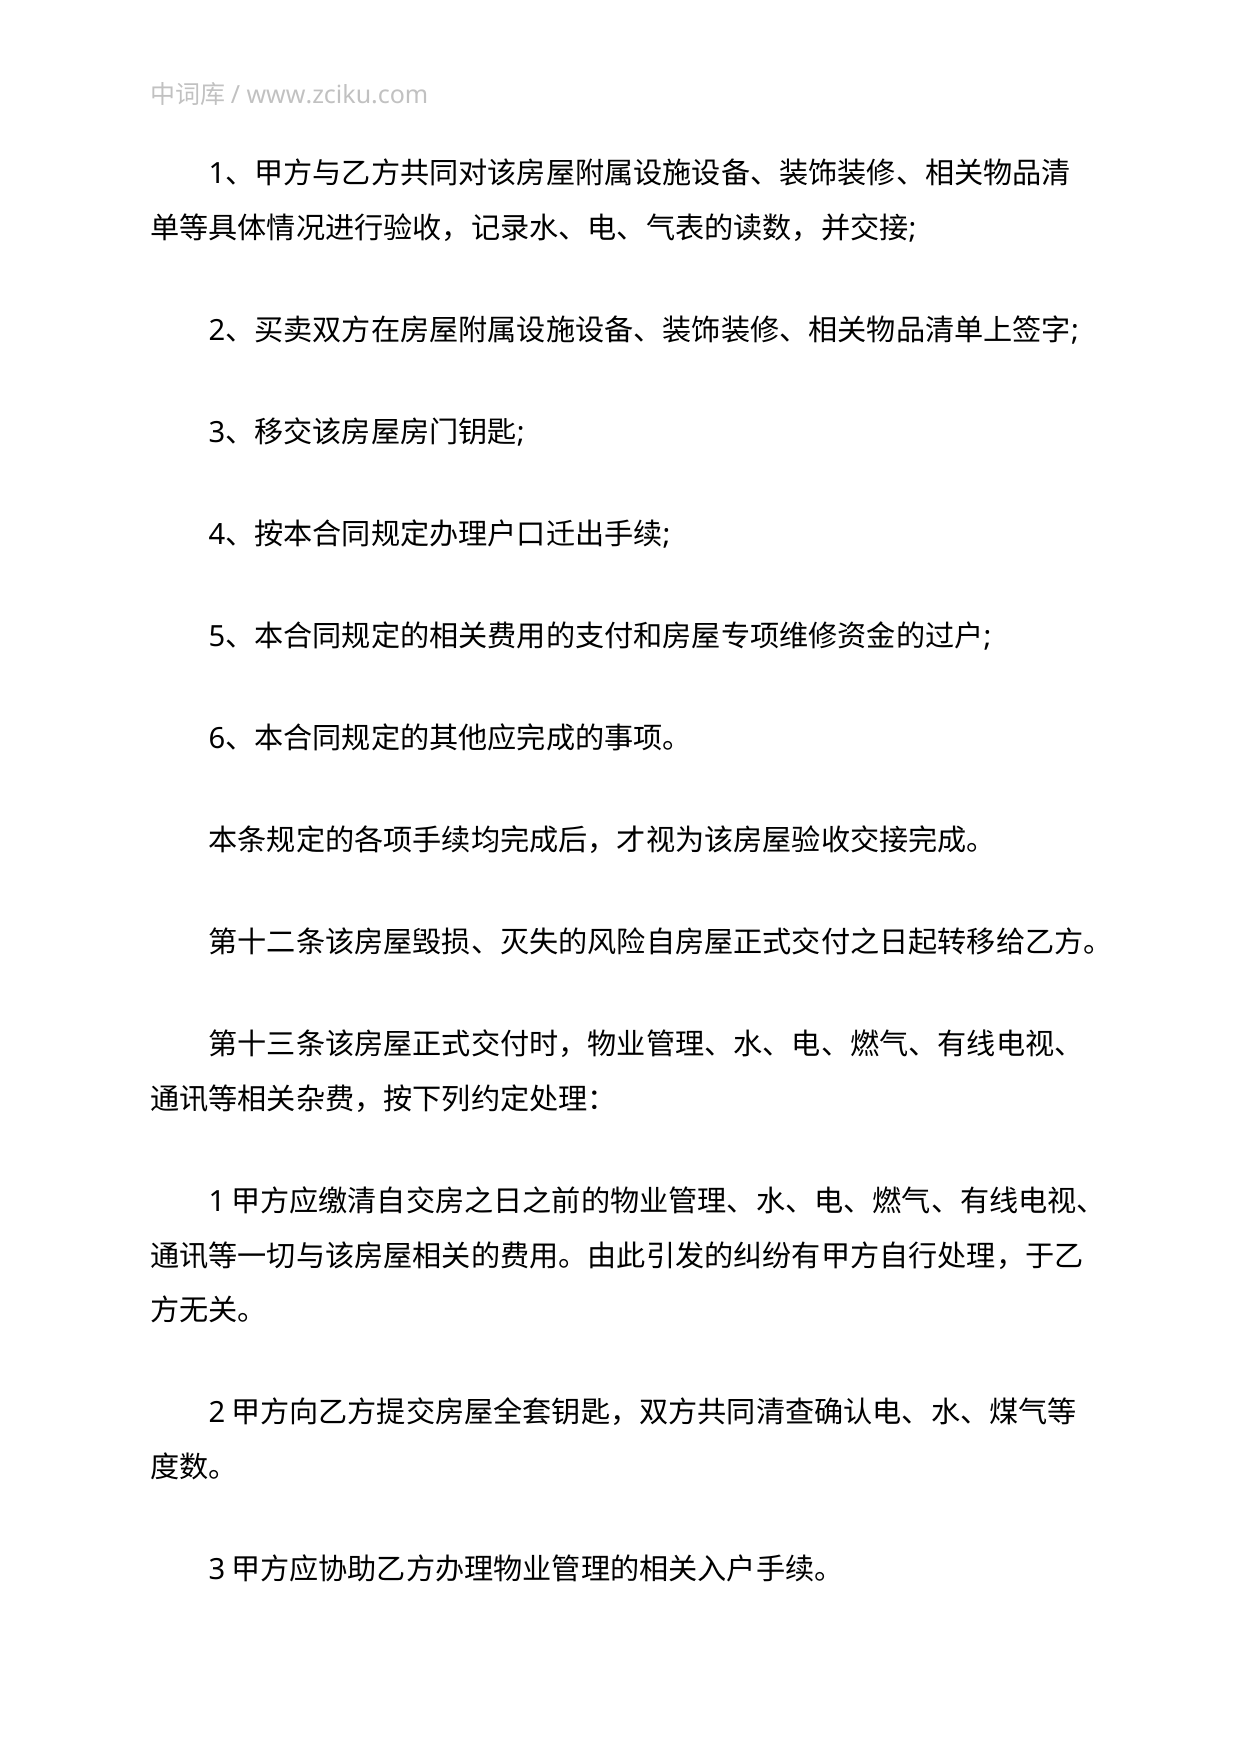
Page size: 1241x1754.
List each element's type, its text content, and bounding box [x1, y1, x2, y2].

text 第十二条该房屋毁损、灭失的风险自房屋正式交付之日起转移给乙方。 [150, 919, 1090, 961]
text 5、本合同规定的相关费用的支付和房屋专项维修资金的过户; [150, 613, 1090, 655]
text 1甲方应缴清自交房之日之前的物业管理、水、电、燃气、有线电视、通讯等一切与该房屋相关的费用。由此引发的纠纷有甲方自行处理，于乙方无关。 [150, 1177, 1090, 1329]
text 本条规定的各项手续均完成后，才视为该房屋验收交接完成。 [150, 817, 1090, 859]
text 4、按本合同规定办理户口迁出手续; [150, 511, 1090, 553]
text 2甲方向乙方提交房屋全套钥匙，双方共同清查确认电、水、煤气等度数。 [150, 1389, 1090, 1486]
text 3、移交该房屋房门钥匙; [150, 409, 1090, 451]
text 3甲方应协助乙方办理物业管理的相关入户手续。 [150, 1546, 1090, 1588]
text 1、甲方与乙方共同对该房屋附属设施设备、装饰装修、相关物品清单等具体情况进行验收，记录水、电、气表的读数，并交接; [150, 150, 1090, 247]
text 2、买卖双方在房屋附属设施设备、装饰装修、相关物品清单上签字; [150, 307, 1090, 349]
text 第十三条该房屋正式交付时，物业管理、水、电、燃气、有线电视、通讯等相关杂费，按下列约定处理： [150, 1020, 1090, 1118]
text 6、本合同规定的其他应完成的事项。 [150, 715, 1090, 757]
